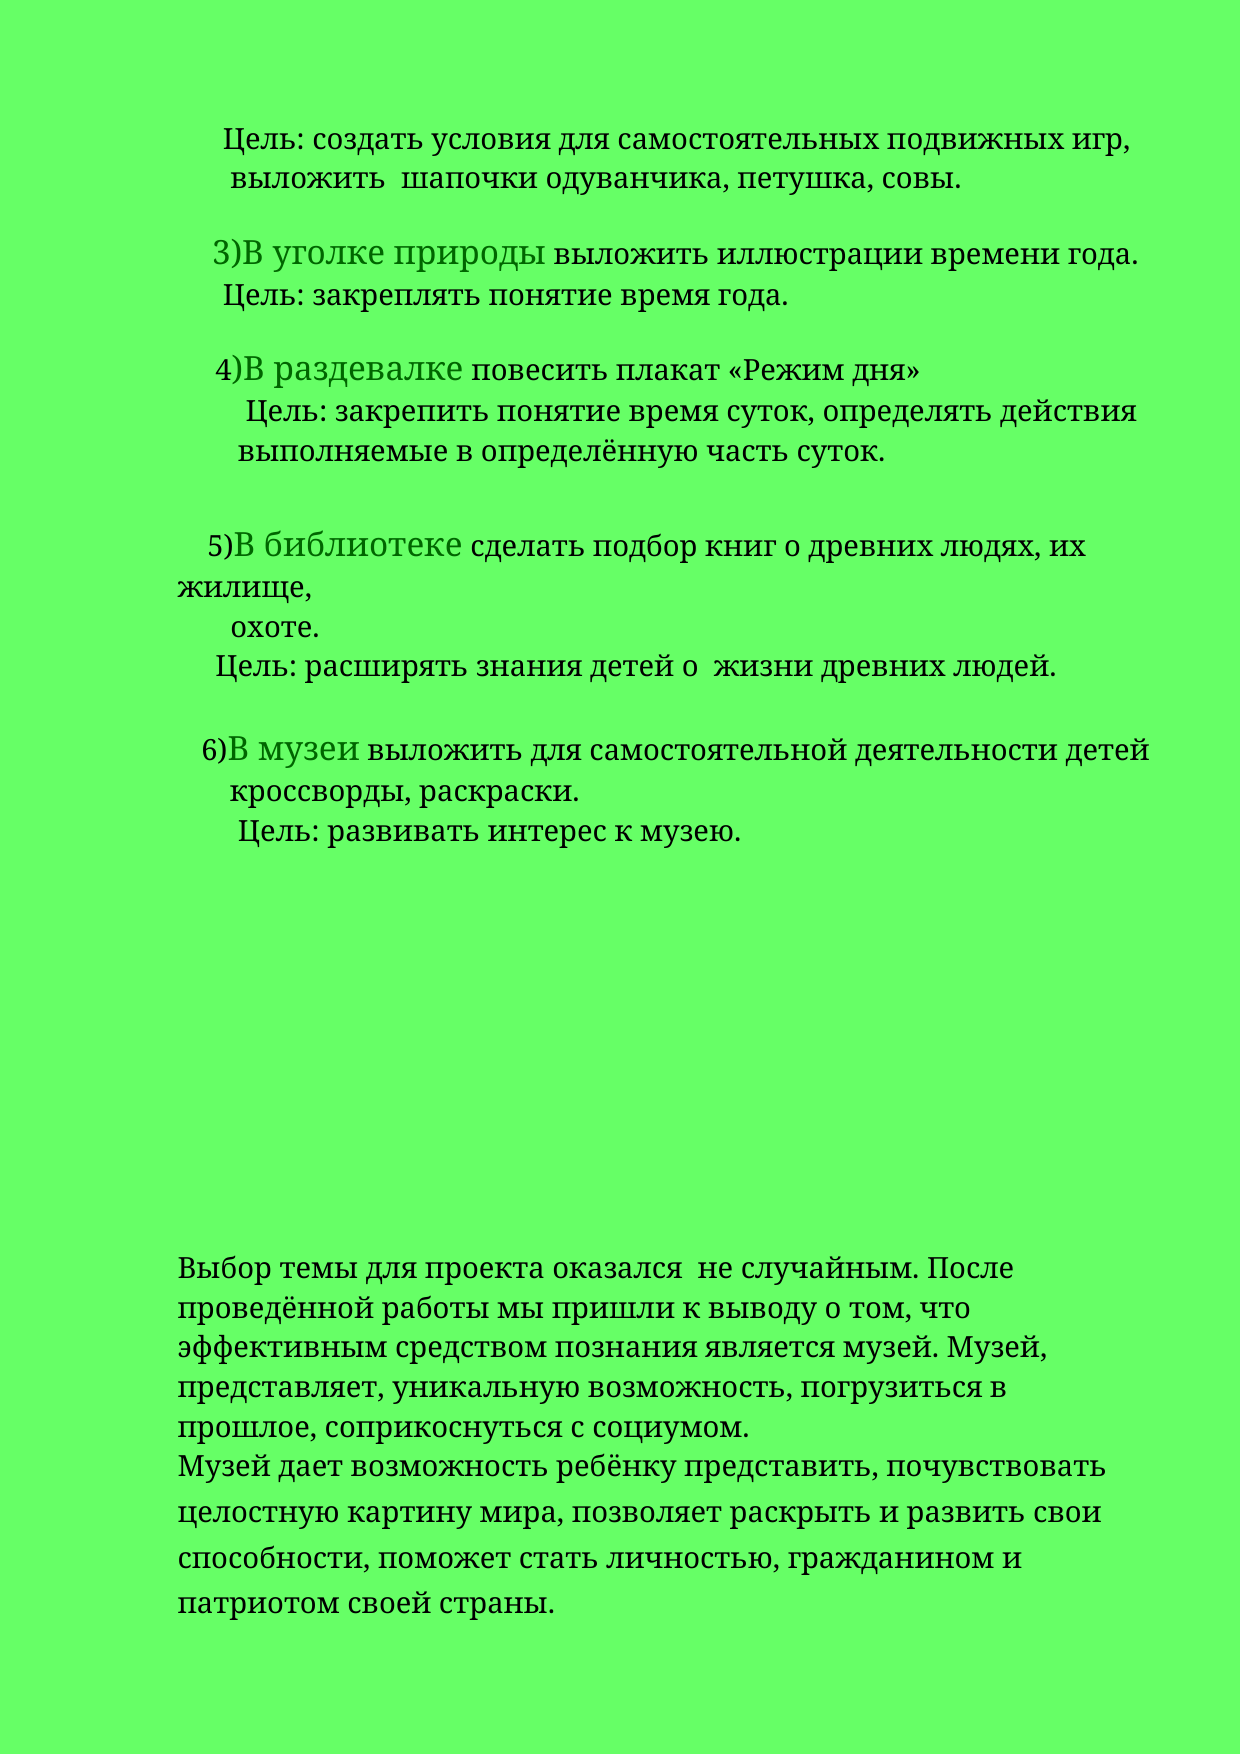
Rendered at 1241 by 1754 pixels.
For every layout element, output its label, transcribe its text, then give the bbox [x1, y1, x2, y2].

text Цель: закрепить понятие время суток, определять действия [177, 391, 1152, 430]
text Цель: создать условия для самостоятельных подвижных игр, [177, 118, 1152, 158]
text 5)В библиотеке сделать подбор книг о древних людях, их жилище, [177, 521, 1152, 606]
text охоте. [177, 606, 1152, 646]
text Выбор темы для проекта оказался не случайным. После проведённой работы мы пришли к выводу о том, что эффективным средством познания является музей. Музей, представляет, уникальную возможность, погрузиться в прошлое, соприкоснуться с социумом. [177, 1247, 1152, 1446]
text 3)В уголке природы выложить иллюстрации времени года. [177, 229, 1152, 274]
text Цель: развивать интерес к музею. [177, 810, 1152, 850]
text Цель: расширять знания детей о жизни древних людей. [177, 646, 1152, 685]
text выложить шапочки одуванчика, петушка, совы. [177, 158, 1152, 197]
text 4)В раздевалке повесить плакат «Режим дня» [177, 345, 1152, 391]
text кроссворды, раскраски. [177, 771, 1152, 810]
text Музей дает возможность ребёнку представить, почувствовать целостную картину мира, позволяет раскрыть и развить свои способности, поможет стать личностью, гражданином и патриотом своей страны. [177, 1446, 1152, 1622]
text выполняемые в определённую часть суток. [177, 430, 1152, 470]
text Цель: закреплять понятие время года. [177, 274, 1152, 314]
text 6)В музеи выложить для самостоятельной деятельности детей [177, 725, 1152, 771]
